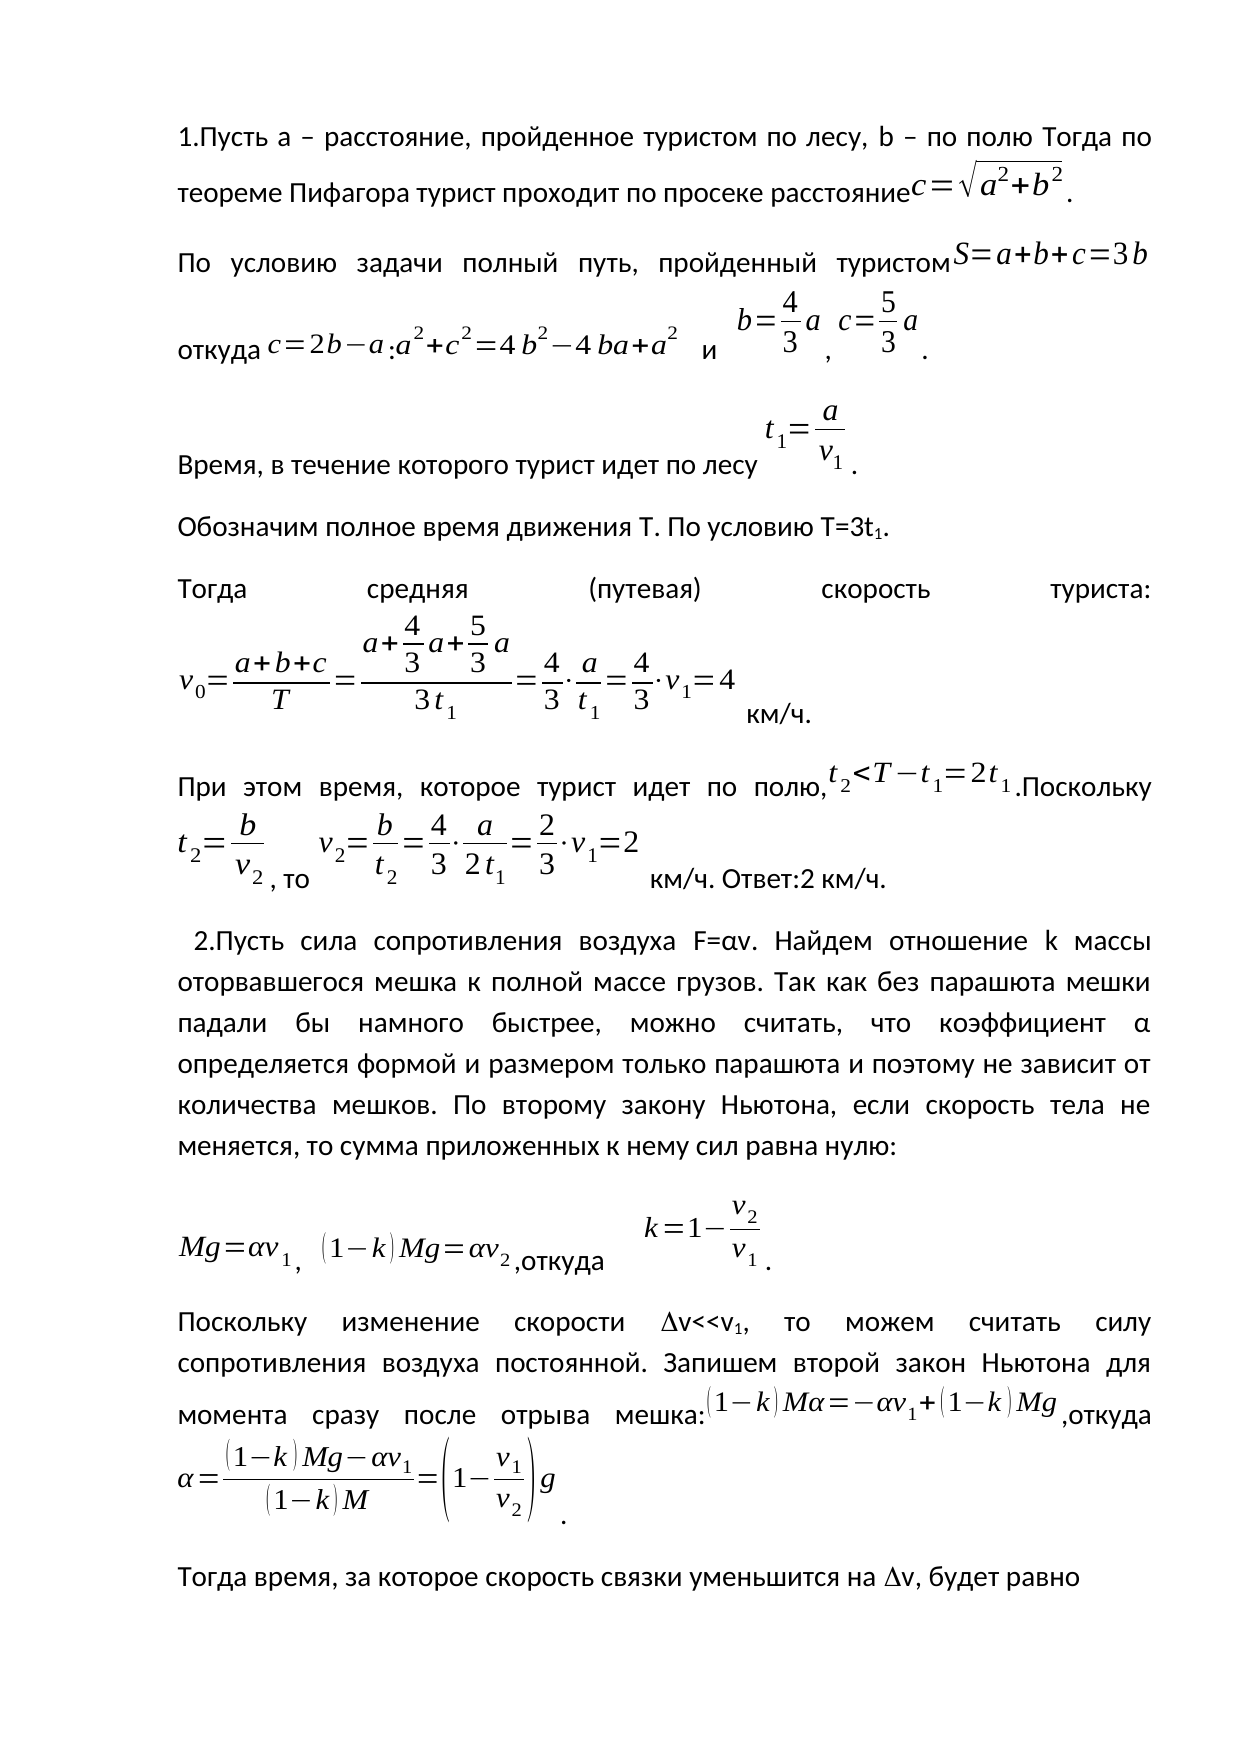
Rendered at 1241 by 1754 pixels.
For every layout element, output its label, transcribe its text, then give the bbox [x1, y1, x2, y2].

text Обозначим полное время движения T. По условию T=3t1. [177, 508, 1152, 543]
text По условию задачи полный путь, пройденный туристомоткуда : и , . [177, 236, 1152, 367]
text , ,откуда . [177, 1189, 1152, 1277]
text 1.Пусть а – расстояние, пройденное туристом по лесу, b – по полю Тогда по теореме Пифагора турист проходит по просеке расстояние. [177, 118, 1152, 210]
text Поскольку изменение скорости v<<v1, то можем считать силу сопротивления воздуха постоянной. Запишем второй закон Ньютона для момента сразу после отрыва мешка:,откуда . [177, 1303, 1152, 1532]
text 2.Пусть сила сопротивления воздуха F=αv. Найдем отношение k массы оторвавшегося мешка к полной массе грузов. Так как без парашюта мешки падали бы намного быстрее, можно считать, что коэффициент α определяется формой и размером только парашюта и поэтому не зависит от количества мешков. По второму закону Ньютона, если скорость тела не меняется, то сумма приложенных к нему сил равна нулю: [177, 922, 1152, 1162]
text Тогда время, за которое скорость связки уменьшится на v, будет равно [177, 1558, 1152, 1594]
text Тогда средняя (путевая) скорость туриста: км/ч. [177, 570, 1152, 731]
text При этом время, которое турист идет по полю,.Поскольку , то км/ч. Ответ:2 км/ч. [177, 757, 1152, 896]
text Время, в течение которого турист идет по лесу . [177, 393, 1152, 482]
